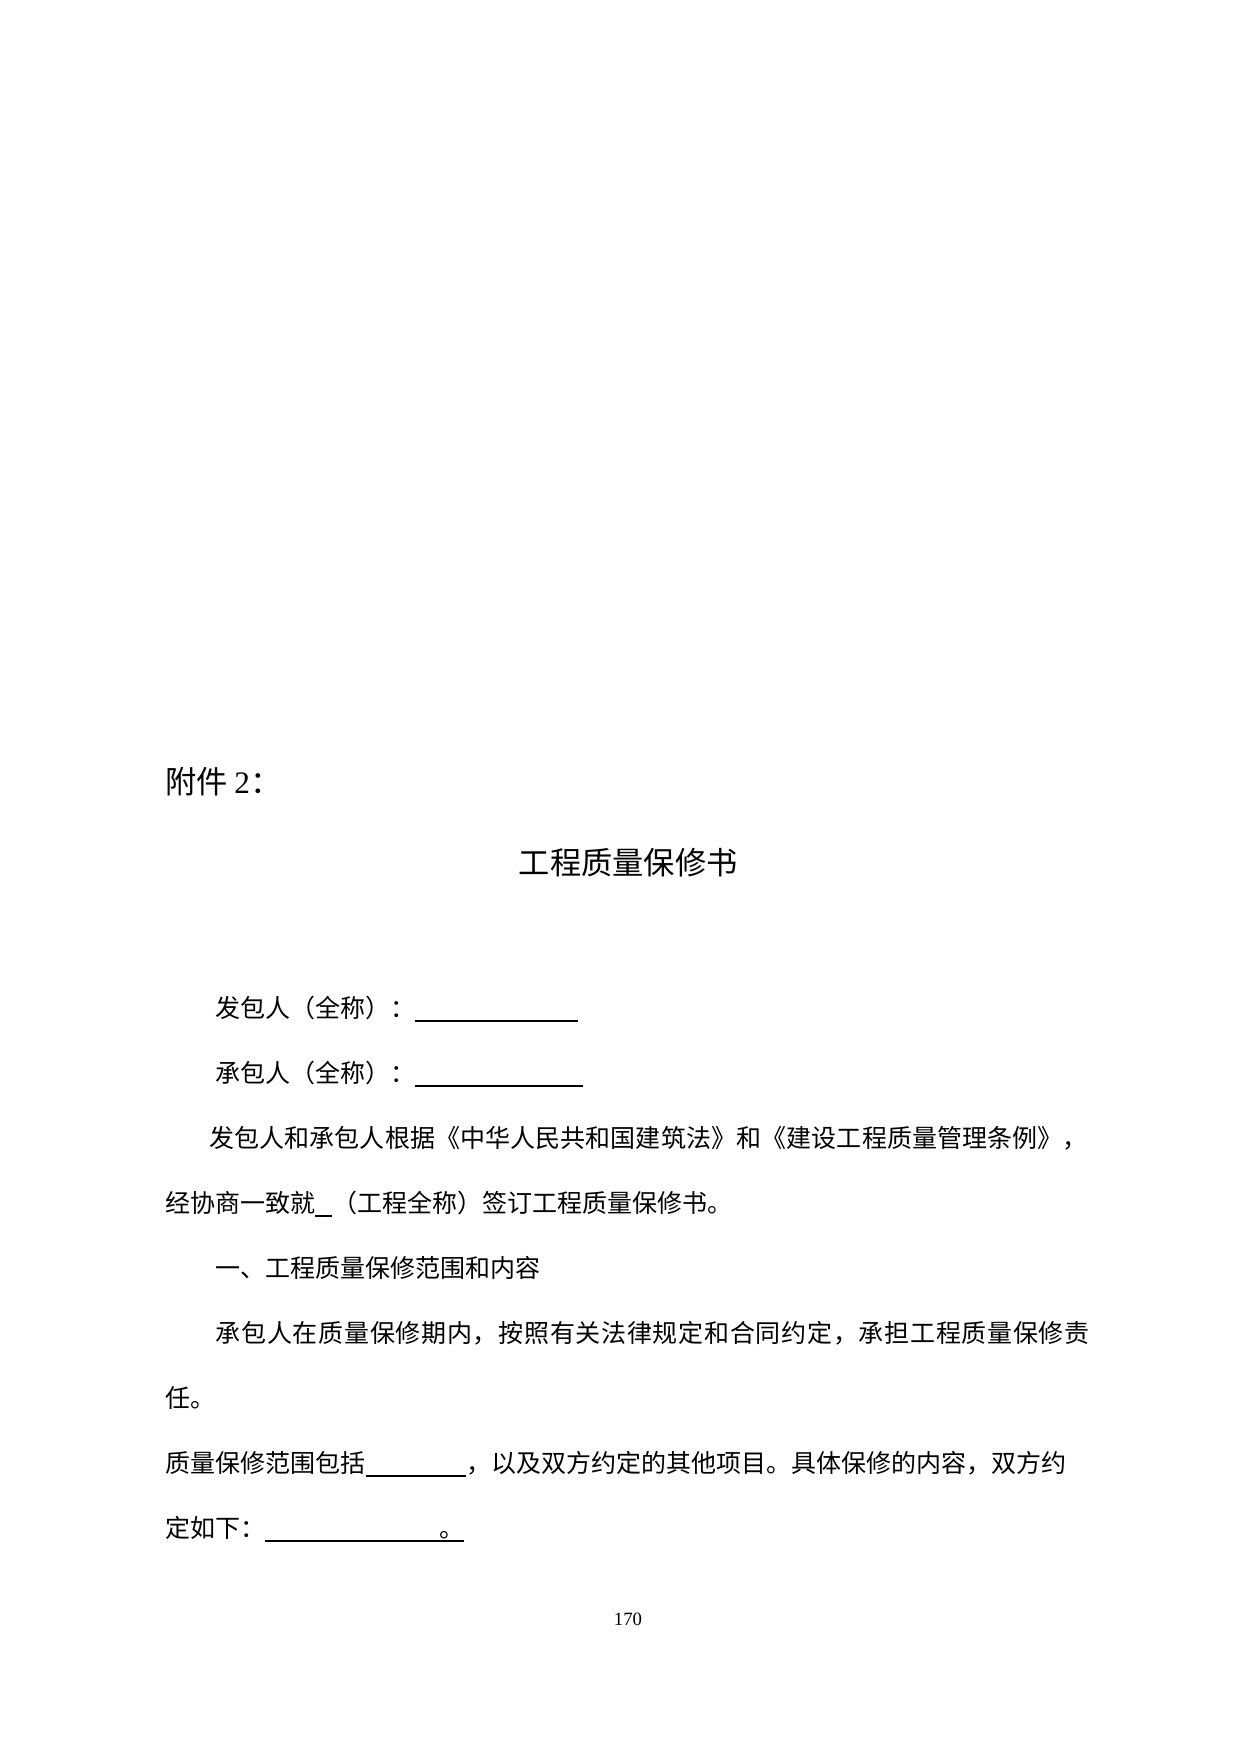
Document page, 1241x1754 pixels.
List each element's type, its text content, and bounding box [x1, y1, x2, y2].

text 一、工程质量保修范围和内容 [165, 1234, 1090, 1299]
text 工程质量保修书 [165, 828, 1090, 893]
text 附件2： [165, 747, 1090, 812]
text 发包人（全称）： [165, 974, 1090, 1039]
text 承包人在质量保修期内，按照有关法律规定和合同约定，承担工程质量保修责任。 [165, 1299, 1090, 1429]
text 发包人和承包人根据《中华人民共和国建筑法》和《建设工程质量管理条例》，经协商一致就 （工程全称）签订工程质量保修书。 [165, 1104, 1090, 1234]
text 承包人（全称）： [165, 1039, 1090, 1104]
text 质量保修范围包括 ，以及双方约定的其他项目。具体保修的内容，双方约定如下： 。 [165, 1429, 1090, 1559]
